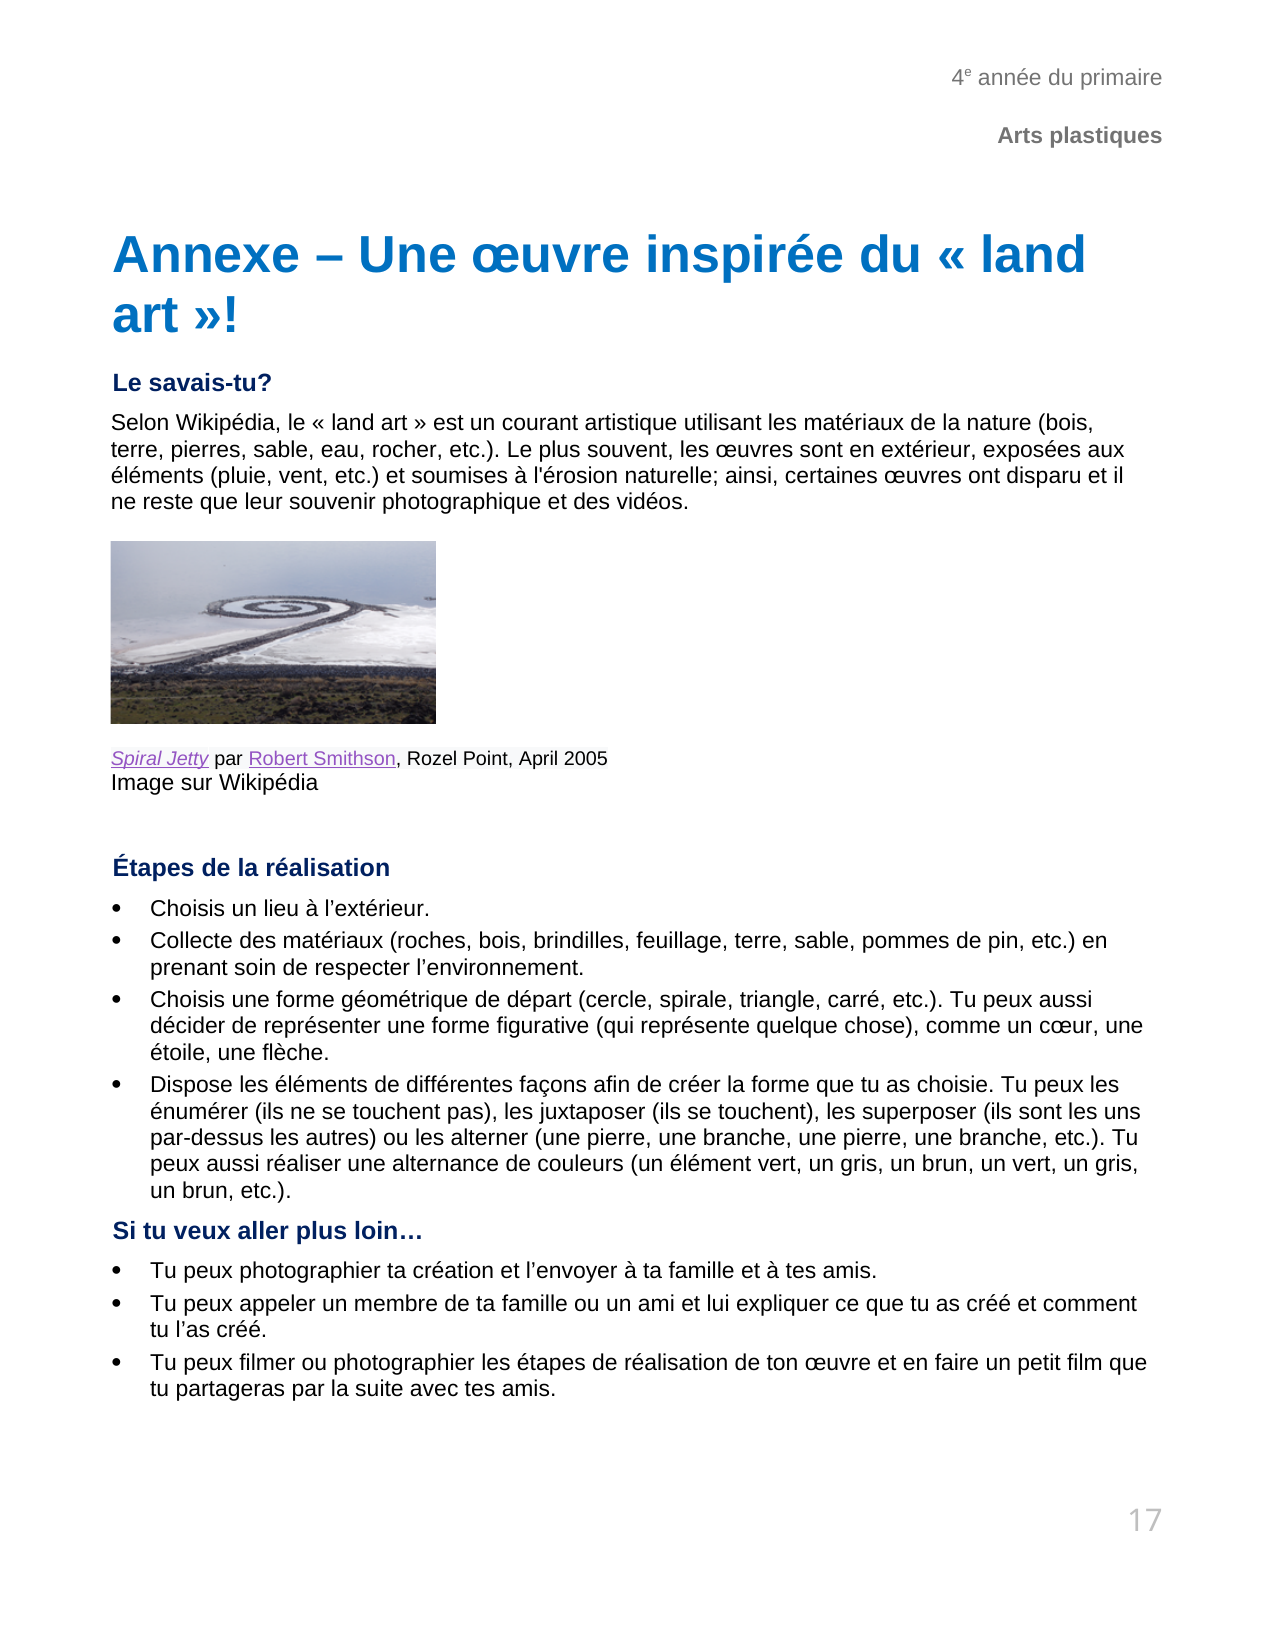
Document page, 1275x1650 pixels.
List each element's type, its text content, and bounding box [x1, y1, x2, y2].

text Si tu veux aller plus loin… [112, 1216, 1162, 1244]
text Dispose les éléments de différentes façons afin de créer la forme que tu as choisie. Tu peux les énumérer (ils ne se touchent pas), les juxtaposer (ils se touchent), les superposer (ils sont les uns par-dessus les autres) ou les alterner (une pierre, une branche, une pierre, une branche, etc.). Tu peux aussi réaliser une alternance de couleurs (un élément vert, un gris, un brun, un vert, un gris, un brun, etc.). [112, 1071, 1162, 1203]
text Tu peux photographier ta création et l’envoyer à ta famille et à tes amis. [112, 1257, 1162, 1283]
picture [110, 541, 436, 724]
text Arts plastiques [112, 122, 1162, 148]
text Collecte des matériaux (roches, bois, brindilles, feuillage, terre, sable, pommes de pin, etc.) en prenant soin de respecter l’environnement. [112, 927, 1162, 980]
table_cell Spiral Jetty par Robert Smithson, Rozel Point, April 2005 Image sur Wikipédia [99, 541, 1161, 841]
text Tu peux appeler un membre de ta famille ou un ami et lui expliquer ce que tu as créé et comment tu l’as créé. [112, 1289, 1162, 1342]
text Le savais-tu? [112, 368, 1162, 397]
text Étapes de la réalisation [112, 853, 1162, 882]
text Choisis une forme géométrique de départ (cercle, spirale, triangle, carré, etc.). Tu peux aussi décider de représenter une forme figurative (qui représente quelque chose), comme un cœur, une étoile, une flèche. [112, 986, 1162, 1065]
text Annexe – Une œuvre inspirée du « land art »! [112, 223, 1162, 343]
text Choisis un lieu à l’extérieur. [112, 894, 1162, 921]
text Tu peux filmer ou photographier les étapes de réalisation de ton œuvre et en faire un petit film que tu partageras par la suite avec tes amis. [112, 1348, 1162, 1401]
table_header Selon Wikipédia, le « land art » est un courant artistique utilisant les matériaux de la nature (bois, terre, pierres, sable, eau, rocher, etc.). Le plus souvent, les œuvres sont en extérieur, exposées aux éléments (pluie, vent, etc.) et soumises à l'érosion naturelle; ainsi, certaines œuvres ont disparu et il ne reste que leur souvenir photographique et des vidéos. [99, 409, 1161, 541]
